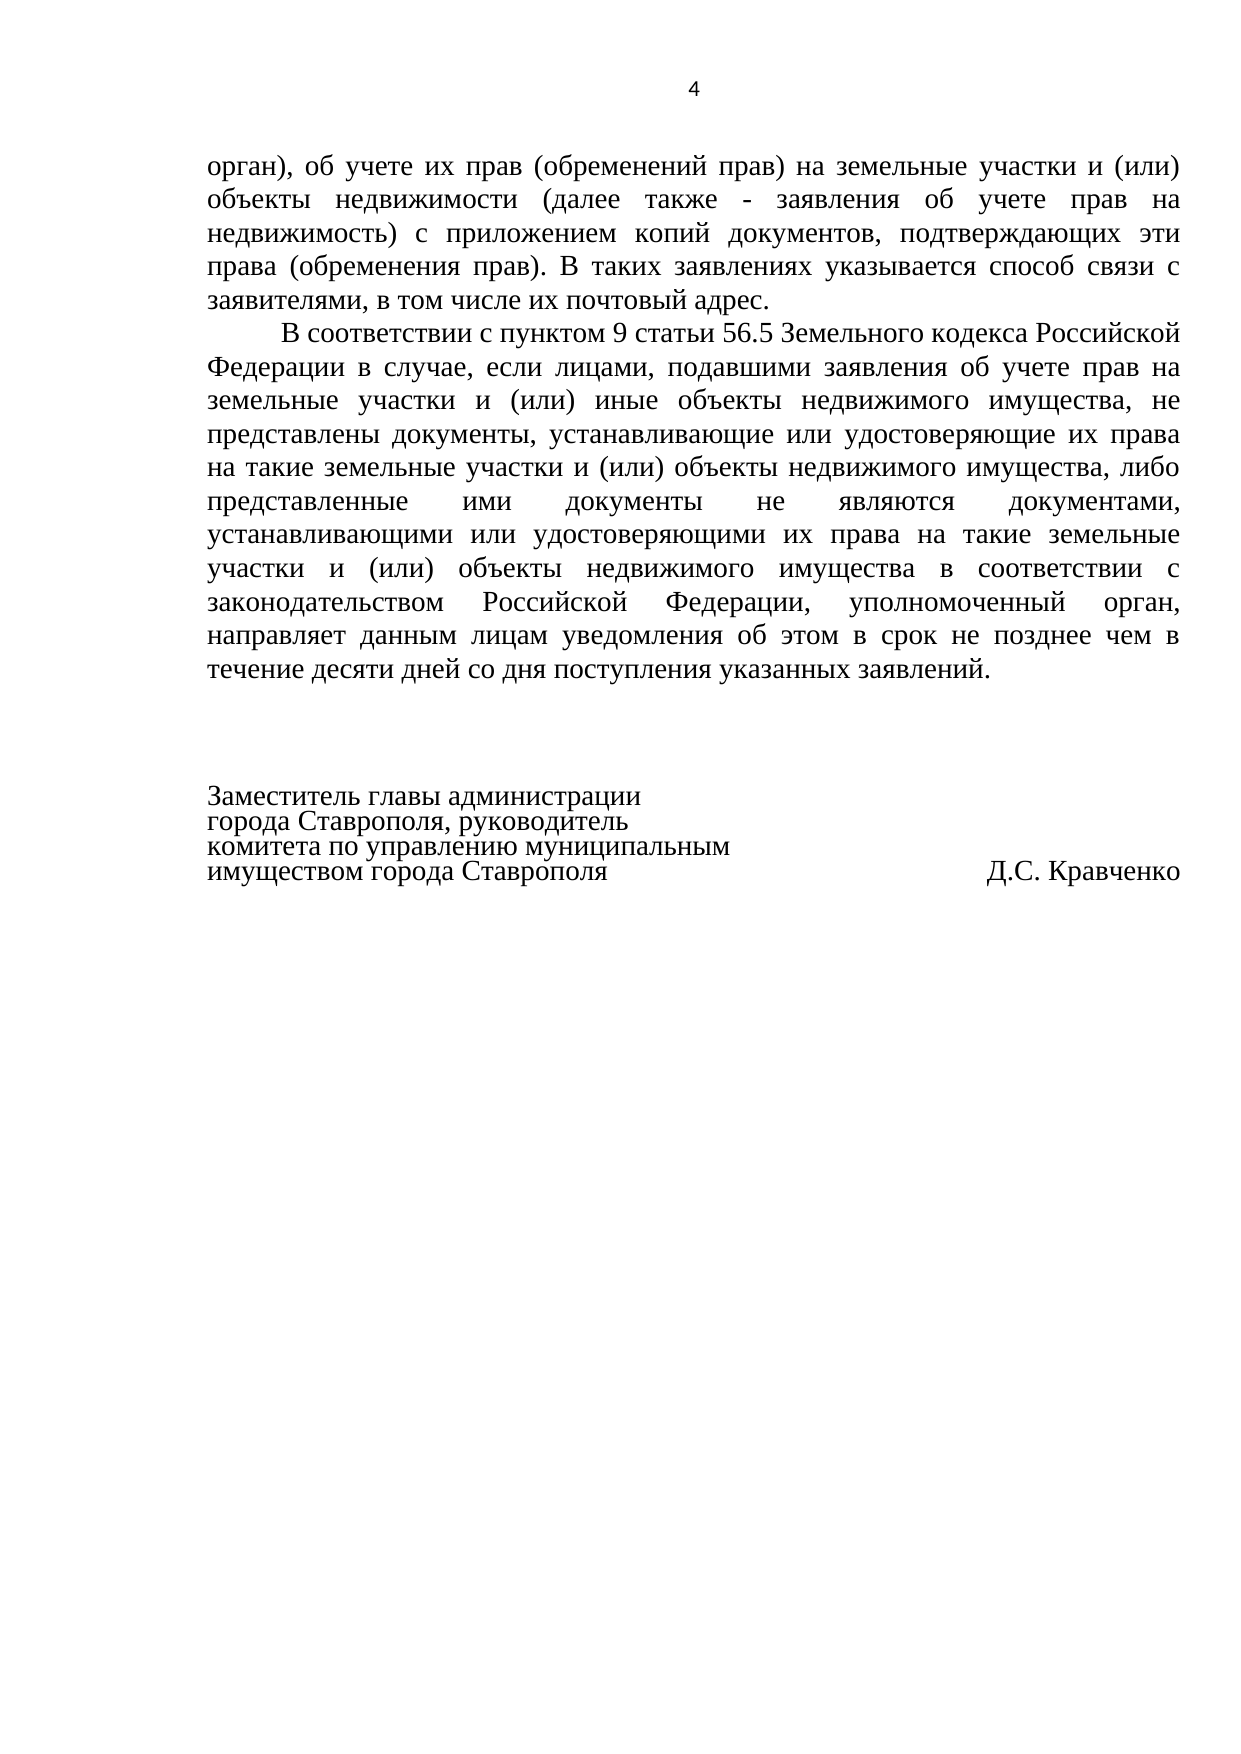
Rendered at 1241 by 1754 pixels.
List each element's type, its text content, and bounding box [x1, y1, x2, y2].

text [207, 148, 1181, 315]
text В соответствии с пунктом 9 статьи 56.5 Земельного кодекса Российской Федерации в случае, если лицами, подавшими заявления об учете прав на земельные участки и (или) иные объекты недвижимого имущества, не представлены документы, устанавливающие или удостоверяющие их права на такие земельные участки и (или) объекты недвижимого имущества, либо представленные ими документы не являются документами, устанавливающими или удостоверяющими их права на такие земельные участки и (или) объекты недвижимого имущества в соответствии с законодательством Российской Федерации, уполномоченный орган, направляет данным лицам уведомления об этом в срок не позднее чем в течение десяти дней со дня поступления указанных заявлений. [207, 315, 1181, 684]
text имуществом города Ставрополя Д.С. Кравченко [207, 860, 1181, 885]
text Заместитель главы администрации [207, 785, 1181, 810]
text города Ставрополя, руководитель [207, 810, 1181, 835]
text комитета по управлению муниципальным [207, 835, 1181, 860]
